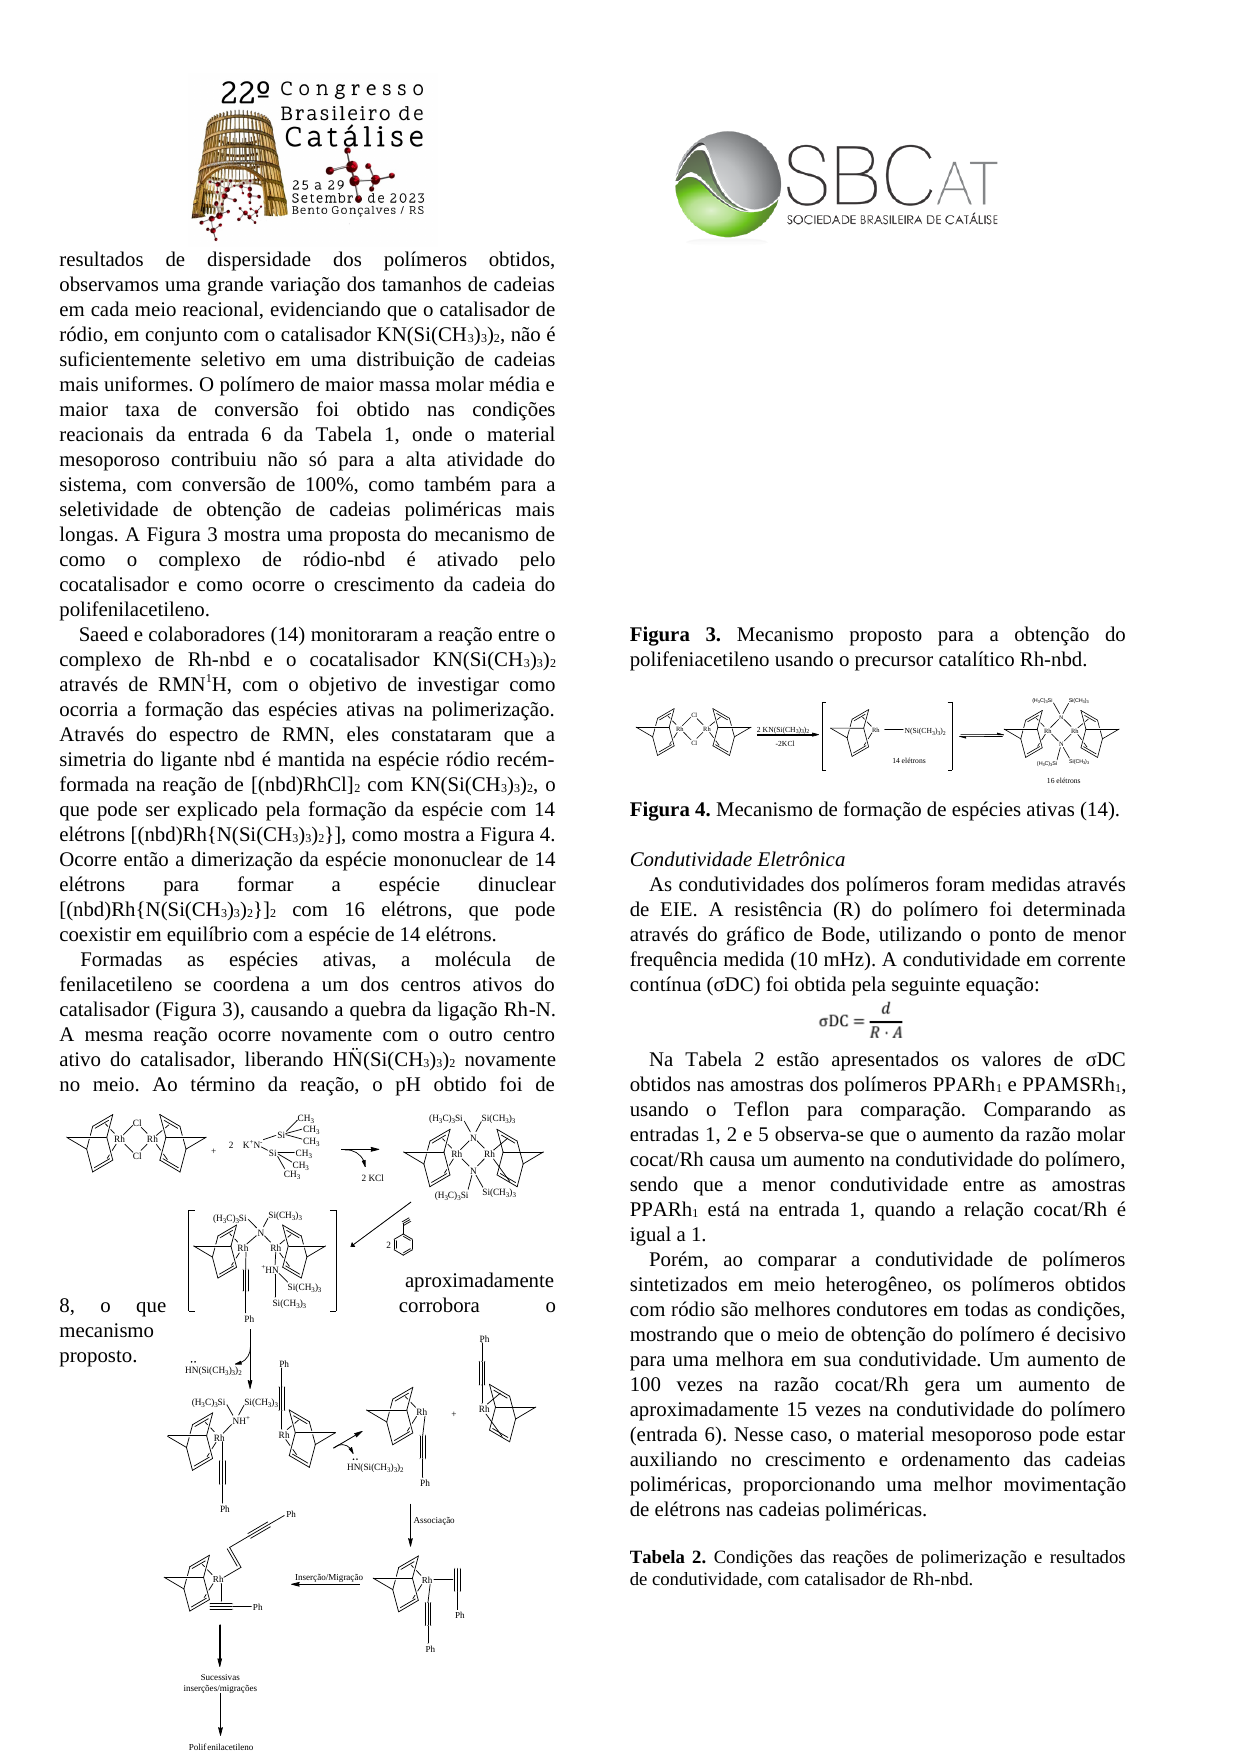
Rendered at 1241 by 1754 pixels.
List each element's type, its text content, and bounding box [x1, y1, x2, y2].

text Figura 3. Mecanismo proposto para a obtenção do polifeniacetileno usando o precursor catalítico Rh-nbd. [629, 621, 1126, 671]
text Tabela 2. Condições das reações de polimerização e resultados de condutividade, com catalisador de Rh-nbd. [629, 1546, 1126, 1589]
text Saeed e colaboradores (14) monitoraram a reação entre o complexo de Rh-nbd e o cocatalisador KN(Si(CH3)3)2 através de RMN1H, com o objetivo de investigar como ocorria a formação das espécies ativas na polimerização. Através do espectro de RMN, eles constataram que a simetria do ligante nbd é mantida na espécie ródio recém-formada na reação de [(nbd)RhCl]2 com KN(Si(CH3)3)2, o que pode ser explicado pela formação da espécie com 14 elétrons [(nbd)Rh{N(Si(CH3)3)2}], como mostra a Figura 4. Ocorre então a dimerização da espécie mononuclear de 14 elétrons para formar a espécie dinuclear [(nbd)Rh{N(Si(CH3)3)2}]2 com 16 elétrons, que pode coexistir em equilíbrio com a espécie de 14 elétrons. [59, 621, 556, 946]
picture [675, 131, 998, 246]
text Figura 4. Mecanismo de formação de espécies ativas (14). [629, 796, 1126, 821]
text Condutividade Eletrônica [629, 846, 1126, 871]
text Formadas as espécies ativas, a molécula de fenilacetileno se coordena a um dos centros ativos do catalisador (Figura 3), causando a quebra da ligação Rh-N. A mesma reação ocorre novamente com o outro centro ativo do catalisador, liberando HN̈(Si(CH3)3)2 novamente no meio. Ao término da reação, o pH obtido foi de aproximadamente 8, o que corrobora o mecanismo proposto. [59, 946, 556, 1367]
text Na Tabela 2 estão apresentados os valores de σDC obtidos nas amostras dos polímeros PPARh1 e PPAMSRh1, usando o Teflon para comparação. Comparando as entradas 1, 2 e 5 observa-se que o aumento da razão molar cocat/Rh causa um aumento na condutividade do polímero, sendo que a menor condutividade entre as amostras PPARh1 está na entrada 1, quando a relação cocat/Rh é igual a 1. [629, 1046, 1126, 1246]
picture [187, 73, 438, 247]
text Porém, ao comparar a condutividade de polímeros sintetizados em meio heterogêneo, os polímeros obtidos com ródio são melhores condutores em todas as condições, mostrando que o meio de obtenção do polímero é decisivo para uma melhora em sua condutividade. Um aumento de 100 vezes na razão cocat/Rh gera um aumento de aproximadamente 15 vezes na condutividade do polímero (entrada 6). Nesse caso, o material mesoporoso pode estar auxiliando no crescimento e ordenamento das cadeias poliméricas, proporcionando uma melhor movimentação de elétrons nas cadeias poliméricas. [629, 1246, 1126, 1521]
text As condutividades dos polímeros foram medidas através de EIE. A resistência (R) do polímero foi determinada através do gráfico de Bode, utilizando o ponto de menor frequência medida (10 mHz). A condutividade em corrente contínua (σDC) foi obtida pela seguinte equação: [629, 871, 1126, 996]
